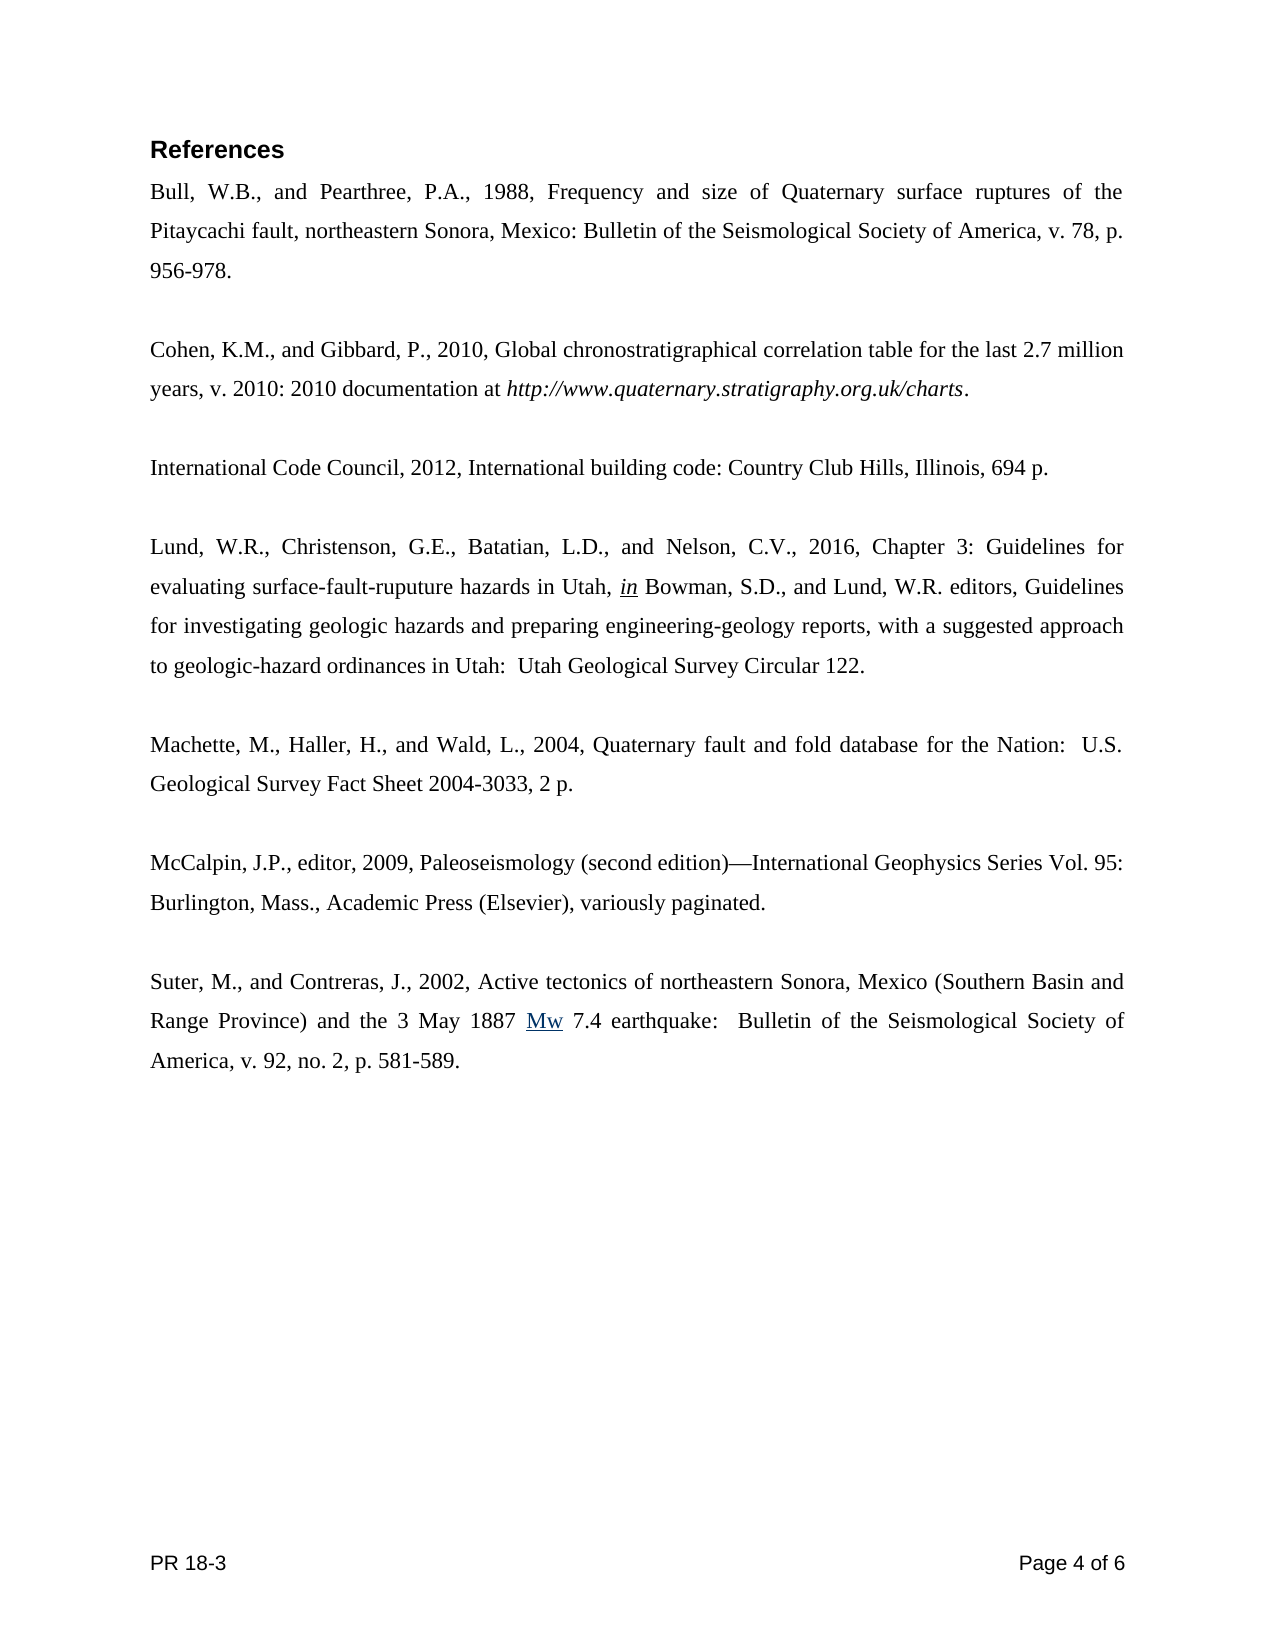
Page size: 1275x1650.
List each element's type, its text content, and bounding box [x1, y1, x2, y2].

text Cohen, K.M., and Gibbard, P., 2010, Global chronostratigraphical correlation table for the last 2.7 million years, v. 2010: 2010 documentation at http://www.quaternary.stratigraphy.org.uk/charts. [150, 336, 1125, 402]
text Machette, M., Haller, H., and Wald, L., 2004, Quaternary fault and fold database for the Nation: U.S. Geological Survey Fact Sheet 2004-3033, 2 p. [150, 731, 1125, 797]
text References [150, 135, 1125, 164]
text Lund, W.R., Christenson, G.E., Batatian, L.D., and Nelson, C.V., 2016, Chapter 3: Guidelines for evaluating surface-fault-ruputure hazards in Utah, in Bowman, S.D., and Lund, W.R. editors, Guidelines for investigating geologic hazards and preparing engineering-geology reports, with a suggested approach to geologic-hazard ordinances in Utah: Utah Geological Survey Circular 122. [150, 533, 1125, 678]
text Suter, M., and Contreras, J., 2002, Active tectonics of northeastern Sonora, Mexico (Southern Basin and Range Province) and the 3 May 1887 Mw 7.4 earthquake: Bulletin of the Seismological Society of America, v. 92, no. 2, p. 581-589. [150, 968, 1125, 1073]
text McCalpin, J.P., editor, 2009, Paleoseismology (second edition)—International Geophysics Series Vol. 95: Burlington, Mass., Academic Press (Elsevier), variously paginated. [150, 849, 1125, 915]
text International Code Council, 2012, International building code: Country Club Hills, Illinois, 694 p. [150, 454, 1125, 481]
text Bull, W.B., and Pearthree, P.A., 1988, Frequency and size of Quaternary surface ruptures of the Pitaycachi fault, northeastern Sonora, Mexico: Bulletin of the Seismological Society of America, v. 78, p. 956-978. [150, 178, 1125, 283]
